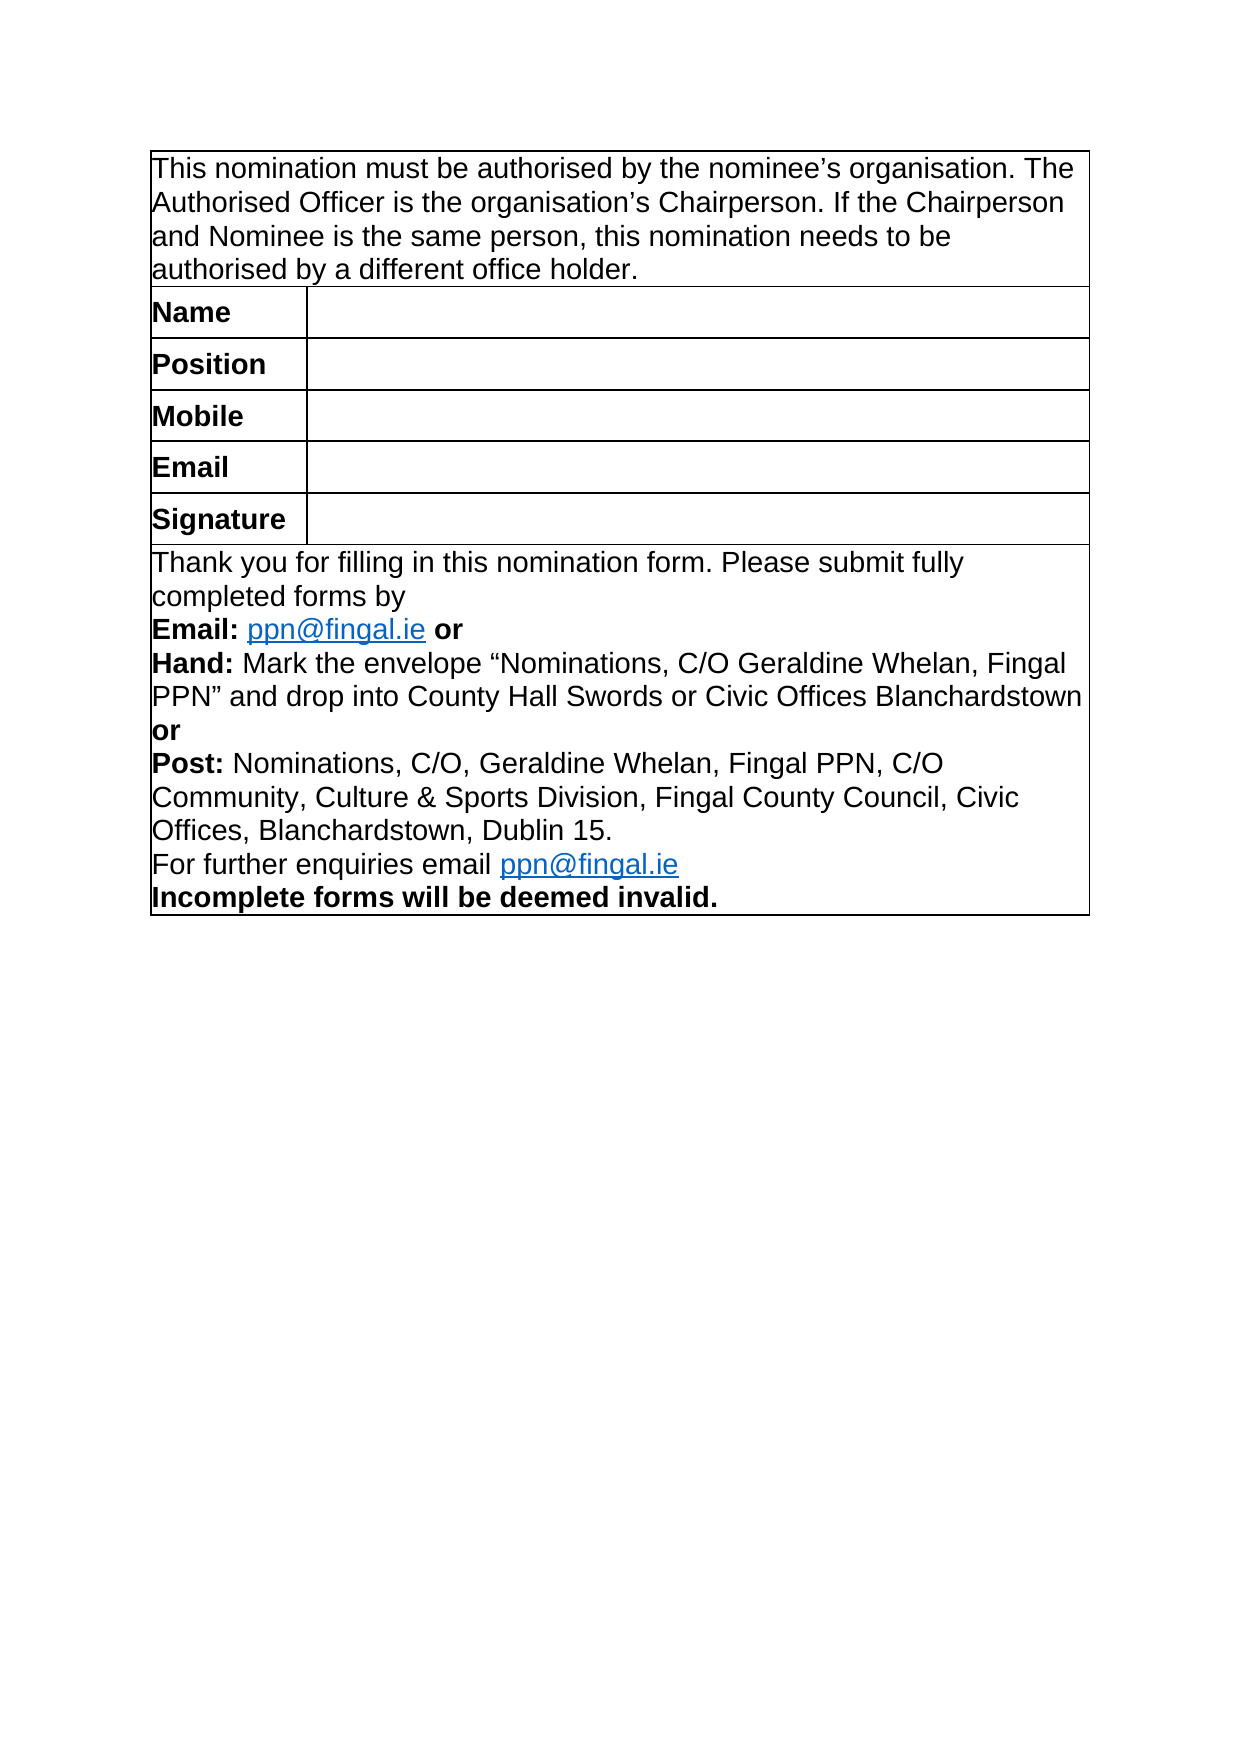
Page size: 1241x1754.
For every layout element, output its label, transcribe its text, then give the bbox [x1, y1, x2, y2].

table_cell Signature [152, 494, 306, 543]
table_cell Email [152, 442, 306, 492]
table_cell [308, 442, 1089, 492]
table_cell [308, 391, 1089, 440]
table_cell Position [152, 339, 306, 389]
table_cell This nomination must be authorised by the nominee’s organisation. The Authorised Officer is the organisation’s Chairperson. If the Chairperson and Nominee is the same person, this nomination needs to be authorised by a different office holder. [152, 152, 1089, 286]
table_cell Name [152, 287, 306, 337]
table_cell [308, 494, 1089, 543]
table_cell [308, 339, 1089, 389]
table_cell Thank you for filling in this nomination form. Please submit fully completed forms by Email: ppn@fingal.ie or Hand: Mark the envelope “Nominations, C/O Geraldine Whelan, Fingal PPN” and drop into County Hall Swords or Civic Offices Blanchardstown or Post: Nominations, C/O, Geraldine Whelan, Fingal PPN, C/O Community, Culture & Sports Division, Fingal County Council, Civic Offices, Blanchardstown, Dublin 15. For further enquiries email ppn@fingal.ie Incomplete forms will be deemed invalid. [152, 545, 1089, 914]
table_cell [308, 287, 1089, 337]
table_cell Mobile [152, 391, 306, 440]
